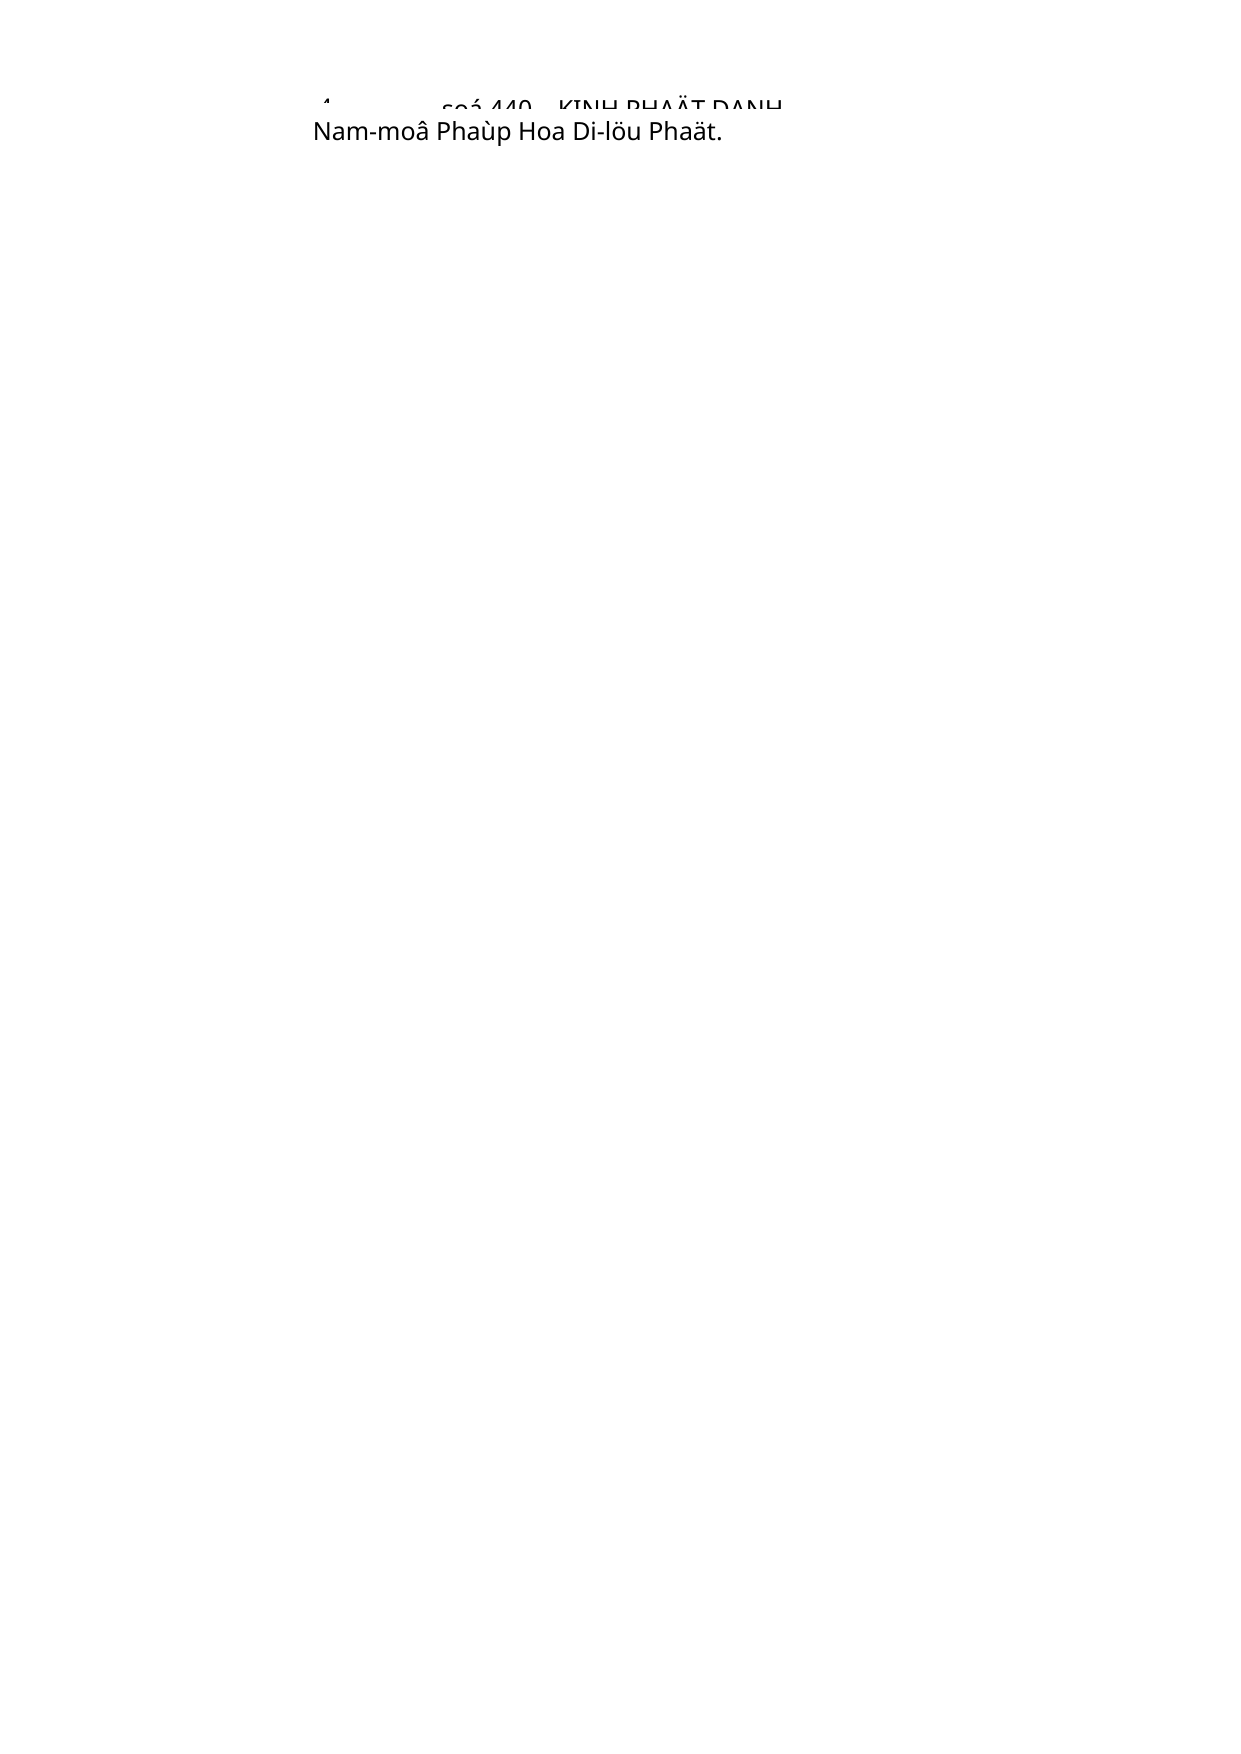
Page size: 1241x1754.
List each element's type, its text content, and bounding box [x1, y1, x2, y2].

text Nam-moâ Phaùp Hoa Di-löu Phaät. [313, 114, 1065, 147]
